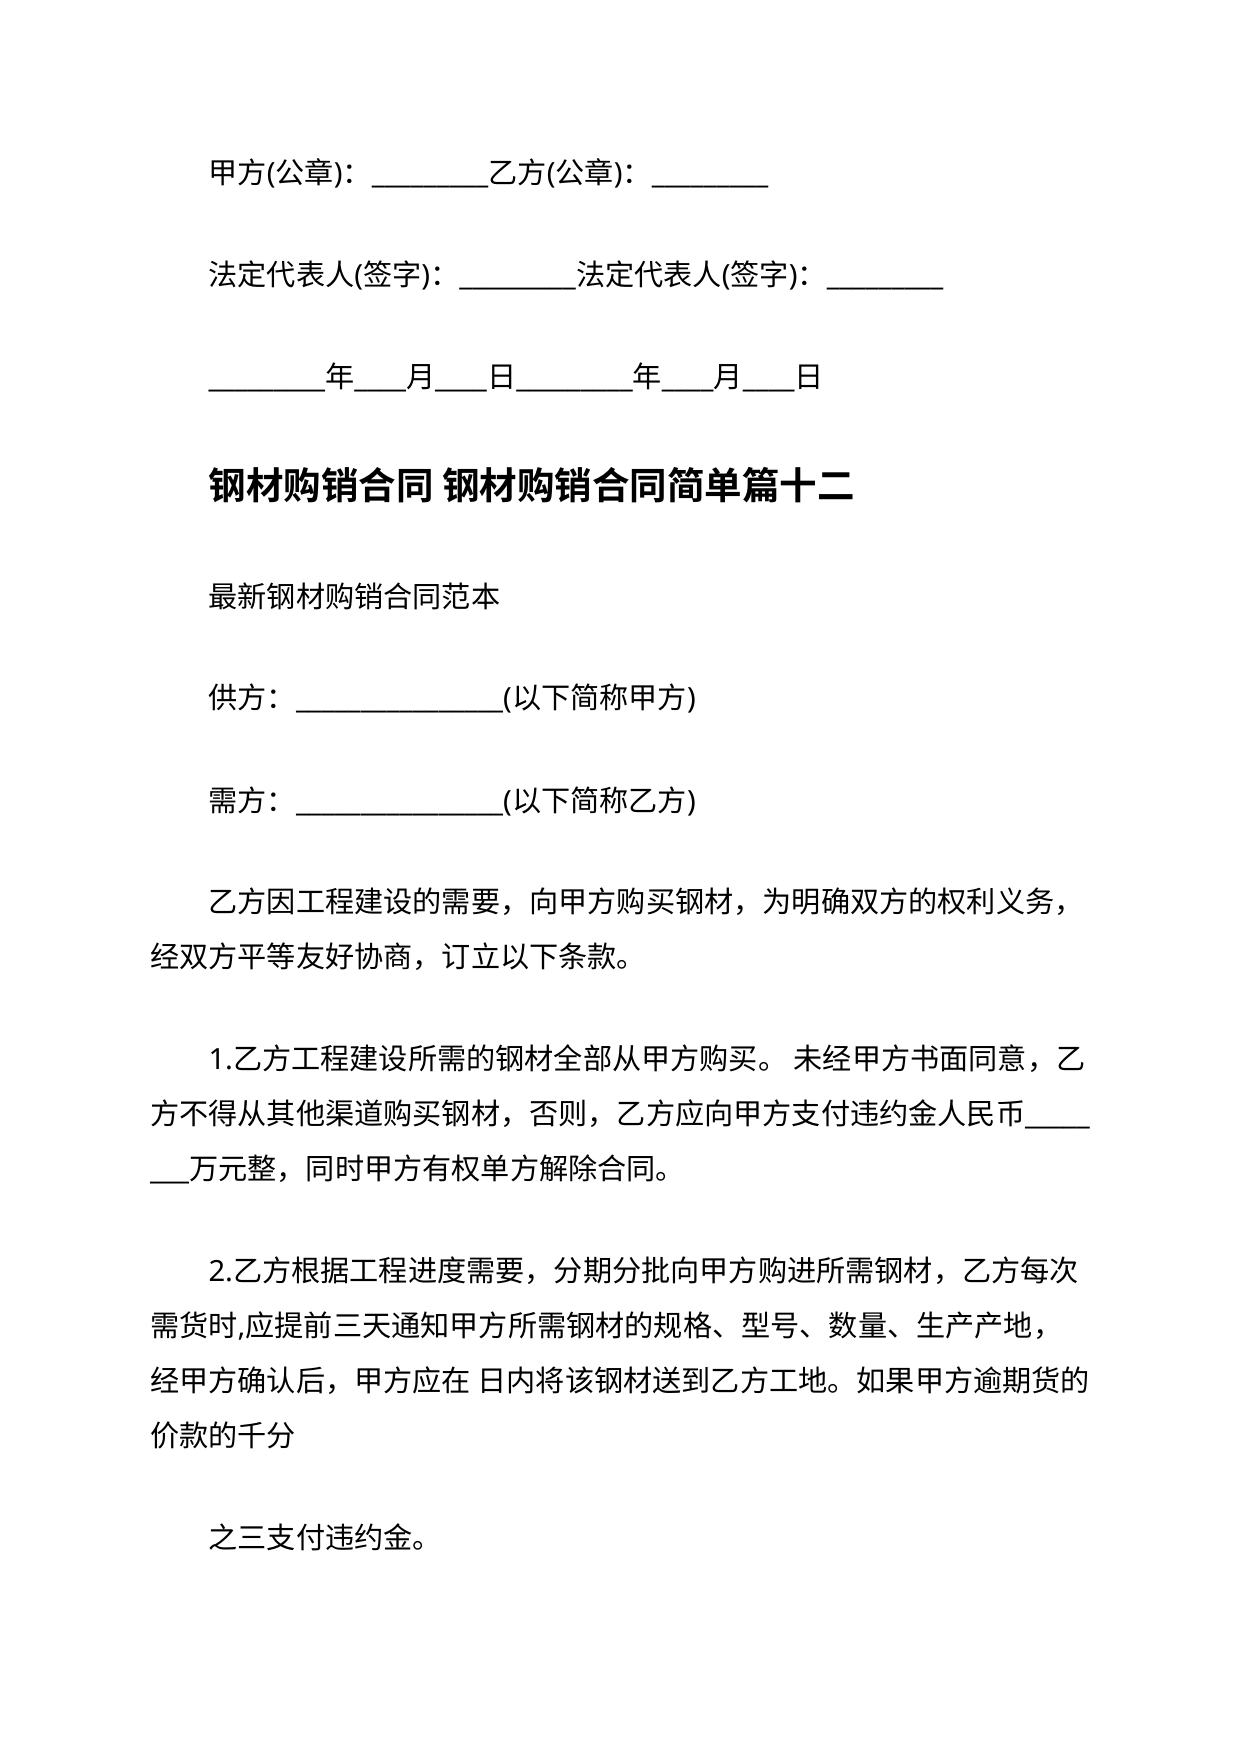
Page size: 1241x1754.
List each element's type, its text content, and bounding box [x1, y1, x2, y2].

text 之三支付违约金。 [150, 1514, 1090, 1557]
text 供方：________________(以下简称甲方) [150, 675, 1090, 717]
text 2.乙方根据工程进度需要，分期分批向甲方购进所需钢材，乙方每次需货时,应提前三天通知甲方所需钢材的规格、型号、数量、生产产地，经甲方确认后，甲方应在 日内将该钢材送到乙方工地。如果甲方逾期货的价款的千分 [150, 1248, 1090, 1455]
text 乙方因工程建设的需要，向甲方购买钢材，为明确双方的权利义务，经双方平等友好协商，订立以下条款。 [150, 879, 1090, 976]
text 1.乙方工程建设所需的钢材全部从甲方购买。 未经甲方书面同意，乙方不得从其他渠道购买钢材，否则，乙方应向甲方支付违约金人民币________万元整，同时甲方有权单方解除合同。 [150, 1036, 1090, 1188]
text 甲方(公章)：_________乙方(公章)：_________ [150, 150, 1090, 192]
text 需方：________________(以下简称乙方) [150, 777, 1090, 819]
text 最新钢材购销合同范本 [150, 573, 1090, 616]
text 法定代表人(签字)：_________法定代表人(签字)：_________ [150, 252, 1090, 294]
text _________年____月____日_________年____月____日 [150, 354, 1090, 396]
text 钢材购销合同 钢材购销合同简单篇十二 [150, 456, 1090, 510]
